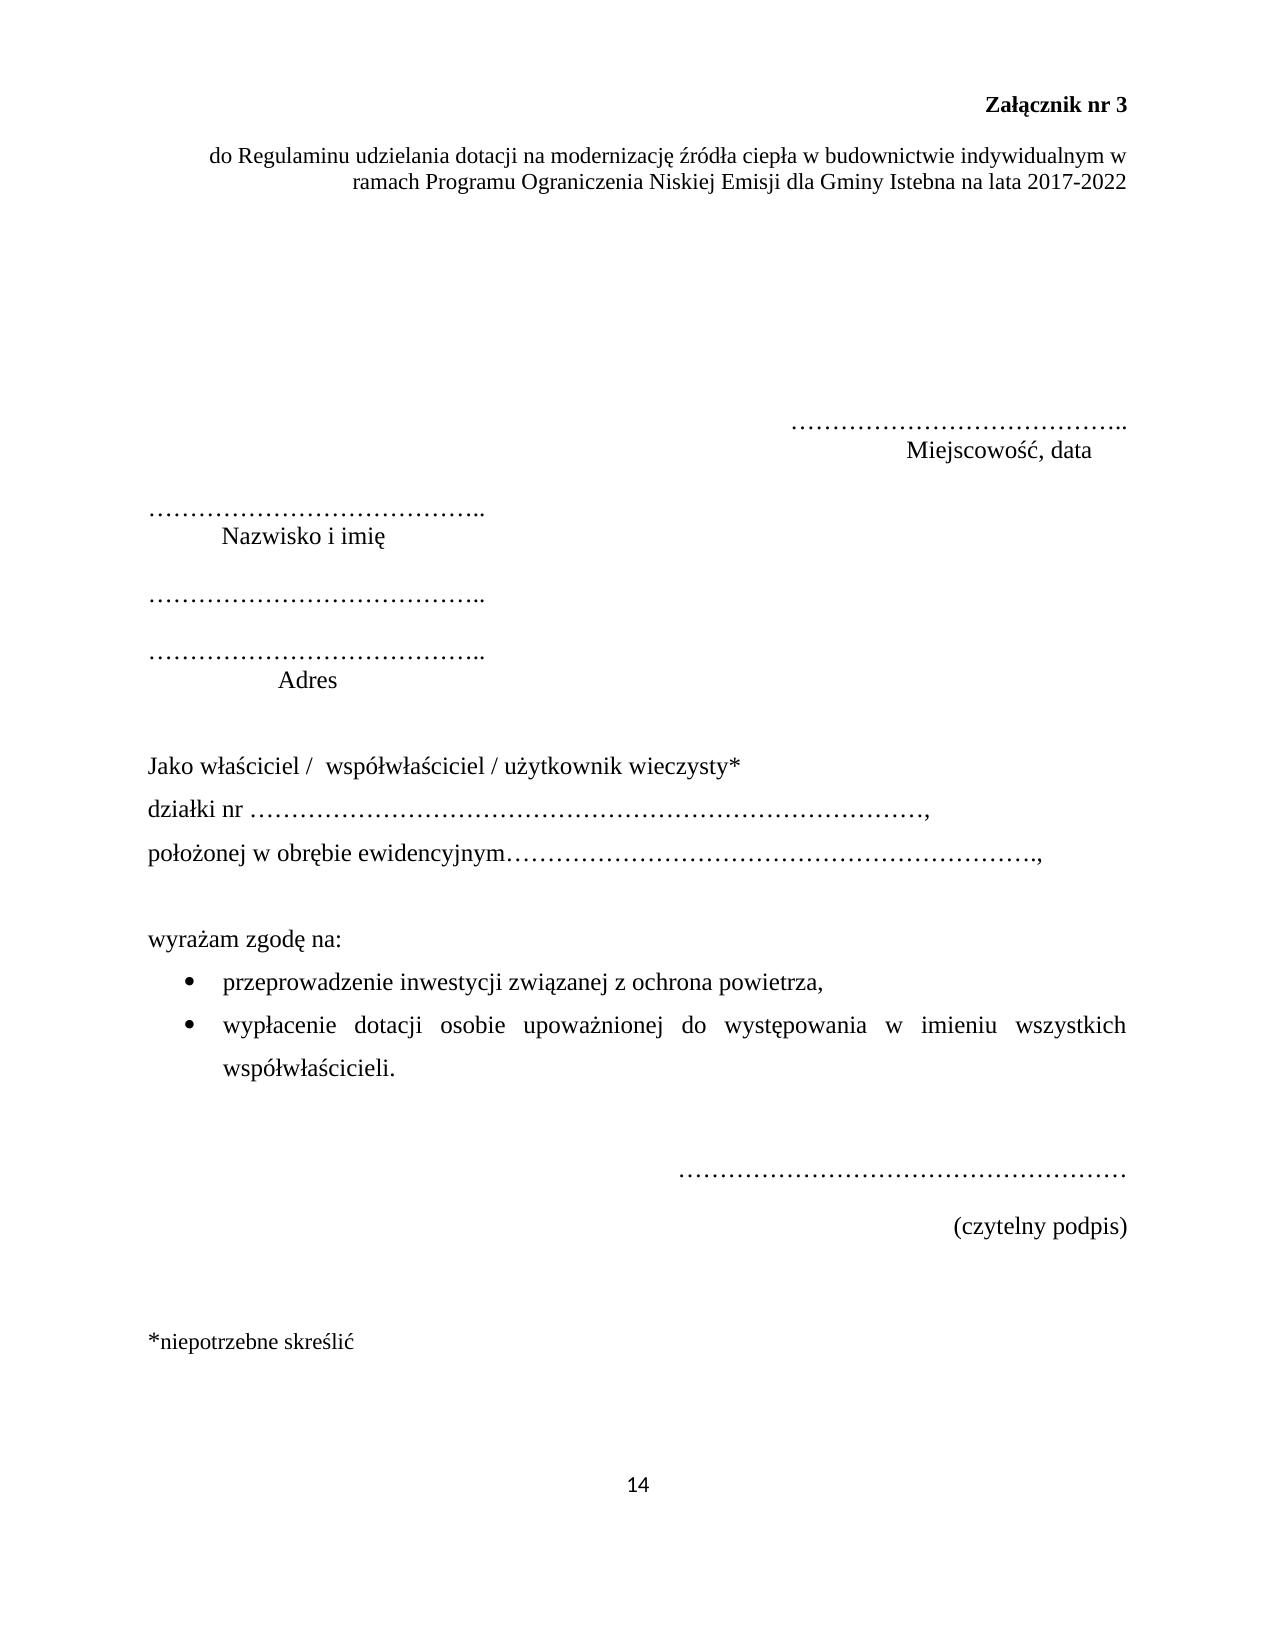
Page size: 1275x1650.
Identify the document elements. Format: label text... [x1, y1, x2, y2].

list wypłacenie dotacji osobie upoważnionej do występowania w imieniu wszystkich współwłaścicieli. [185, 1010, 1127, 1082]
text Załącznik nr 3 [148, 91, 1127, 117]
text działki nr ………………………………………………………………………, [148, 794, 1127, 823]
text ……………………………………………… [148, 1154, 1127, 1183]
text ………………………………….. [148, 579, 1127, 608]
text do Regulaminu udzielania dotacji na modernizację źródła ciepła w budownictwie indywidualnym w ramach Programu Ograniczenia Niskiej Emisji dla Gminy Istebna na lata 2017-2022 [148, 142, 1127, 195]
text *niepotrzebne skreślić [148, 1326, 1127, 1355]
text ………………………………….. [148, 636, 1127, 665]
text (czytelny podpis) [148, 1211, 1127, 1240]
text położonej w obrębie ewidencyjnym………………………………………………………., [148, 838, 1127, 866]
text Miejscowość, data [148, 435, 1127, 464]
list przeprowadzenie inwestycji związanej z ochrona powietrza, [185, 967, 1127, 996]
text Jako właściciel / współwłaściciel / użytkownik wieczysty* [148, 751, 1127, 780]
text Nazwisko i imię [148, 521, 1127, 550]
text ………………………………….. [148, 493, 1127, 521]
text wyrażam zgodę na: [148, 924, 1127, 953]
text ………………………………….. [148, 406, 1127, 435]
text Adres [148, 665, 1127, 694]
